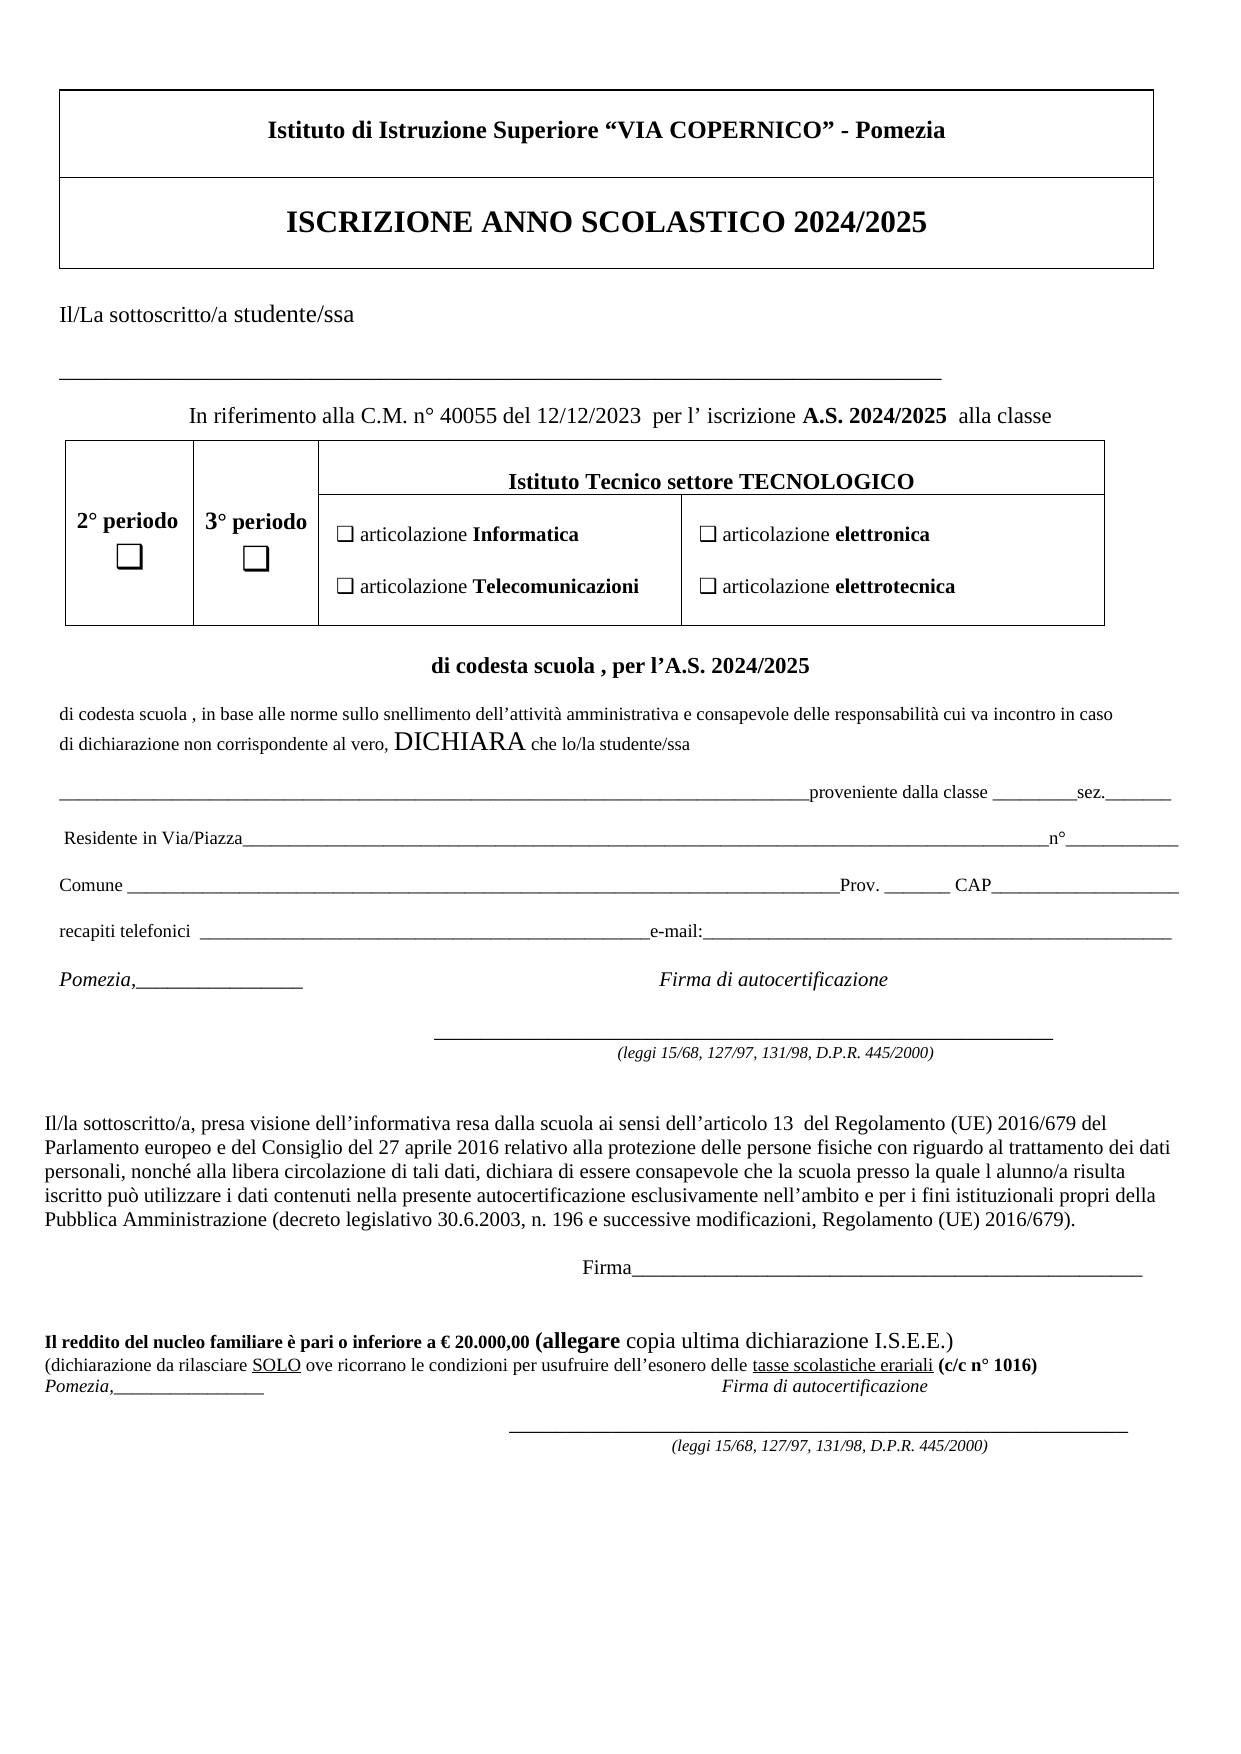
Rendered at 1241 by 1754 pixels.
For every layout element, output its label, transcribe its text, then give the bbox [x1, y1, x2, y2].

table_cell [682, 600, 1104, 625]
text (dichiarazione da rilasciare SOLO ove ricorrano le condizioni per usufruire dell’esonero delle tasse scolastiche erariali (c/c n° 1016) [44, 1353, 1181, 1375]
text Il reddito del nucleo familiare è pari o inferiore a € 20.000,00 (allegare copia ultima dichiarazione I.S.E.E.) [44, 1327, 1181, 1353]
text recapiti telefonici ________________________________________________e-mail:__________________________________________________ [59, 920, 1181, 942]
text Il/La sottoscritto/a studente/ssa [59, 299, 1181, 328]
text ______________________________________________________ [207, 1016, 1181, 1042]
table_cell articolazione Informatica articolazione Telecomunicazioni [319, 495, 681, 600]
text Residente in Via/Piazza______________________________________________________________________________________n°____________ [59, 827, 1181, 849]
text Il/la sottoscritto/a, presa visione dell’informativa resa dalla scuola ai sensi dell’articolo 13 del Regolamento (UE) 2016/679 del Parlamento europeo e del Consiglio del 27 aprile 2016 relativo alla protezione delle persone fisiche con riguardo al trattamento dei dati personali, nonché alla libera circolazione di tali dati, dichiara di essere consapevole che la scuola presso la quale l alunno/a risulta iscritto può utilizzare i dati contenuti nella presente autocertificazione esclusivamente nell’ambito e per i fini istituzionali propri della Pubblica Amministrazione (decreto legislativo 30.6.2003, n. 196 e successive modificazioni, Regolamento (UE) 2016/679). [44, 1111, 1181, 1255]
text ______________________________________________________ [207, 1409, 1181, 1436]
text (leggi 15/68, 127/97, 131/98, D.P.R. 445/2000) [519, 1436, 1181, 1455]
text Pomezia,________________ Firma di autocertificazione [59, 967, 1181, 991]
text (leggi 15/68, 127/97, 131/98, D.P.R. 445/2000) [44, 1042, 1181, 1062]
table_header 2° periodo [66, 441, 193, 625]
text Comune ____________________________________________________________________________Prov. _______ CAP____________________ [59, 874, 1181, 895]
text In riferimento alla C.M. n° 40055 del 12/12/2023 per l’ iscrizione A.S. 2024/2025 alla classe [59, 402, 1181, 428]
text _____________________________________________________________________________ [59, 356, 1181, 383]
table_cell ISCRIZIONE ANNO SCOLASTICO 2024/2025 [60, 178, 1153, 267]
text ________________________________________________________________________________proveniente dalla classe _________sez._______ [59, 781, 1181, 802]
table_header Istituto di Istruzione Superiore “VIA COPERNICO” - Pomezia [60, 91, 1153, 177]
table_cell [319, 600, 681, 625]
text Firma_________________________________________________ [44, 1255, 1160, 1279]
table_header 3° periodo [194, 441, 318, 625]
text Pomezia,________________ Firma di autocertificazione [44, 1375, 1181, 1397]
table_header Istituto Tecnico settore TECNOLOGICO [319, 441, 1104, 494]
text di dichiarazione non corrispondente al vero, DICHIARA che lo/la studente/ssa [59, 724, 1181, 756]
text di codesta scuola , in base alle norme sullo snellimento dell’attività amministrativa e consapevole delle responsabilità cui va incontro in caso [59, 703, 1181, 724]
table_cell articolazione elettronica articolazione elettrotecnica [682, 495, 1104, 600]
text di codesta scuola , per l’A.S. 2024/2025 [59, 653, 1181, 679]
